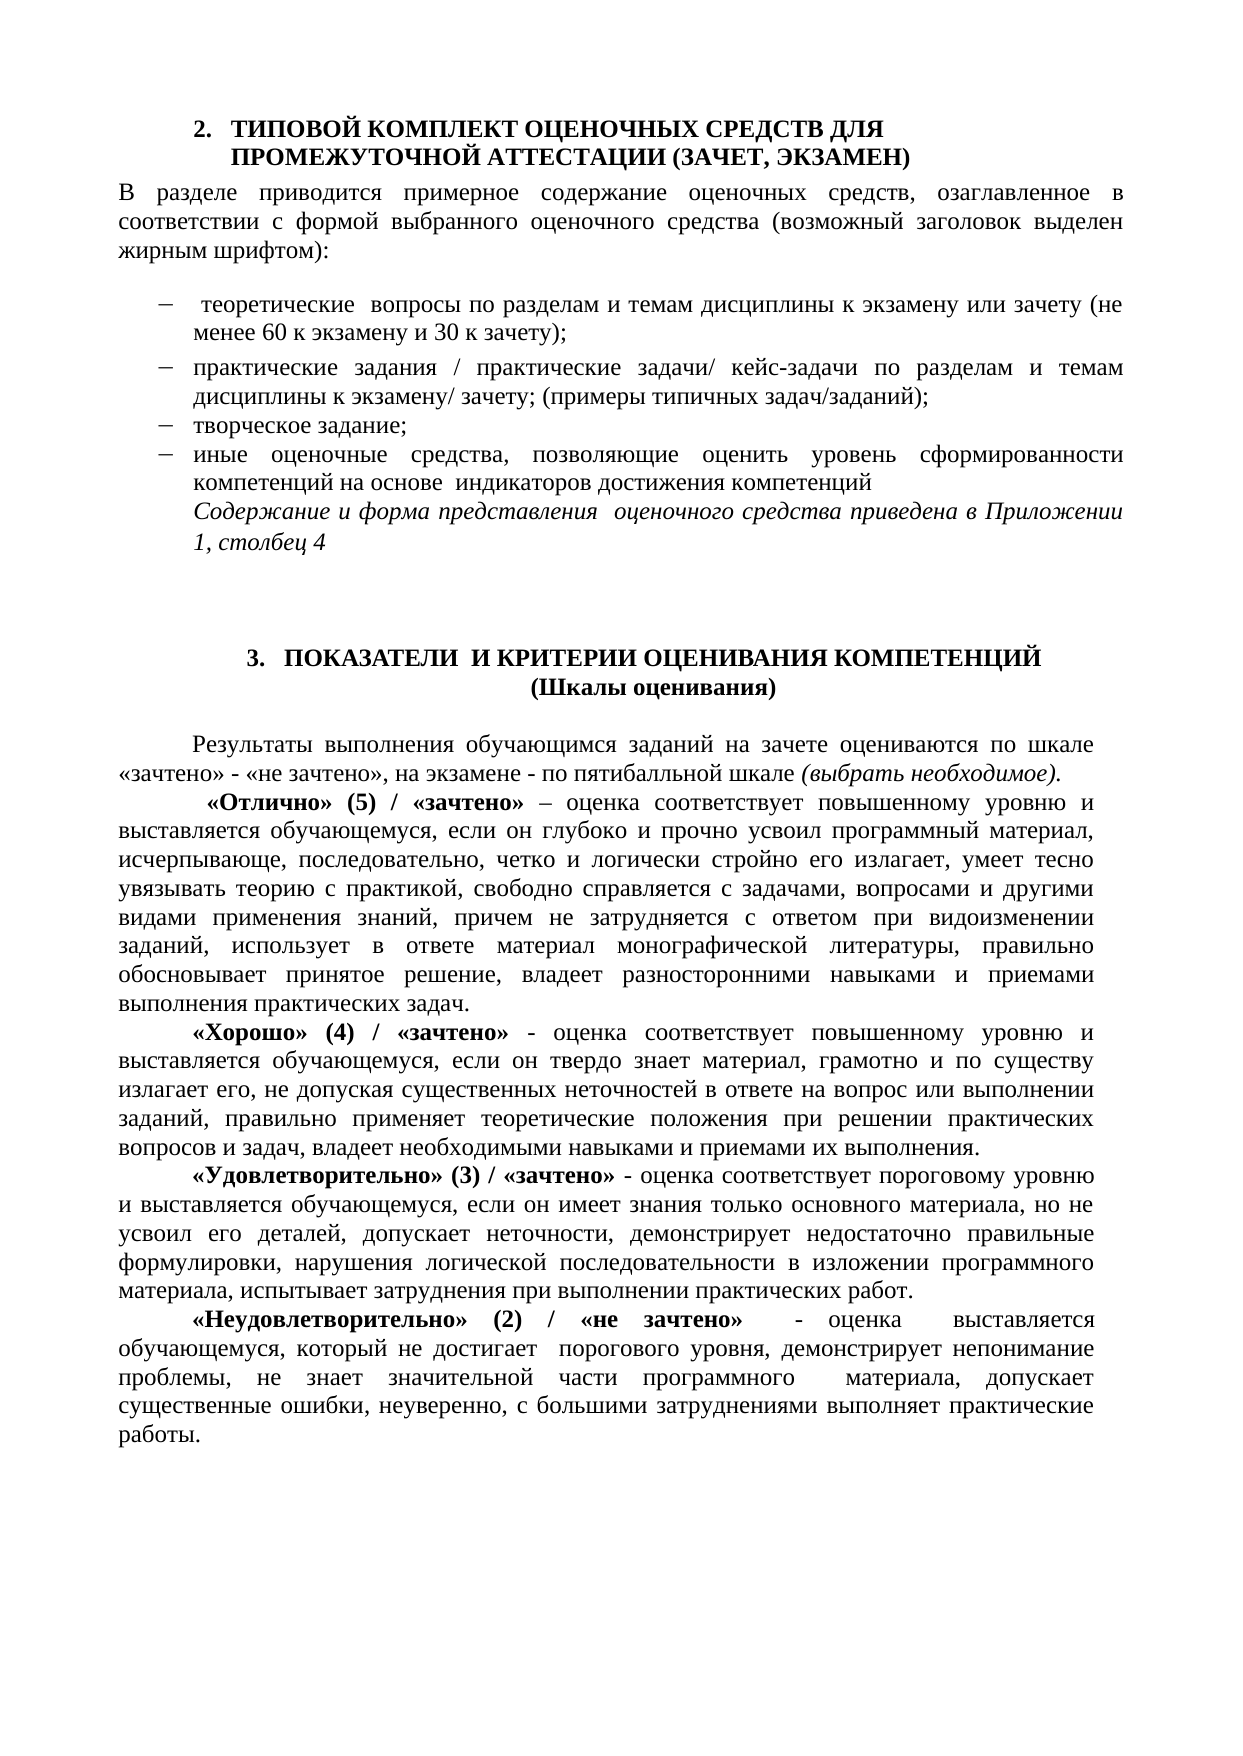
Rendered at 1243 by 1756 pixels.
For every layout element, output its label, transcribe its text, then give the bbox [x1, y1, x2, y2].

text Результаты выполнения обучающимся заданий на зачете оцениваются по шкале «зачтено» - «не зачтено», на экзамене - по пятибалльной шкале (выбрать необходимое). [118, 729, 1095, 787]
subtitle ТИПОВОЙ КОМПЛЕКТ ОЦЕНОЧНЫХ СРЕДСТВ ДЛЯ ПРОМЕЖУТОЧНОЙ АТТЕСТАЦИИ (ЗАЧЕТ, ЭКЗАМЕН) [193, 114, 1124, 171]
list иные оценочные средства, позволяющие оценить уровень сформированности компетенций на основе индикаторов достижения компетенций [156, 439, 1124, 496]
text «Удовлетворительно» (3) / «зачтено» - оценка соответствует пороговому уровню и выставляется обучающемуся, если он имеет знания только основного материала, но не усвоил его деталей, допускает неточности, демонстрирует недостаточно правильные формулировки, нарушения логической последовательности в изложении программного материала, испытывает затруднения при выполнении практических работ. [118, 1161, 1095, 1304]
list ПОКАЗАТЕЛИ И КРИТЕРИИ ОЦЕНИВАНИЯ КОМПЕТЕНЦИЙ [193, 643, 1095, 672]
text «Неудовлетворительно» (2) / «не зачтено» - оценка выставляется обучающемуся, который не достигает порогового уровня, демонстрирует непонимание проблемы, не знает значительной части программного материала, допускает существенные ошибки, неуверенно, с большими затруднениями выполняет практические работы. [118, 1304, 1095, 1448]
list практические задания / практические задачи/ кейс-задачи по разделам и темам дисциплины к экзамену/ зачету; (примеры типичных задач/заданий); [156, 352, 1124, 410]
text «Отлично» (5) / «зачтено» – оценка соответствует повышенному уровню и выставляется обучающемуся, если он глубоко и прочно усвоил программный материал, исчерпывающе, последовательно, четко и логически стройно его излагает, умеет тесно увязывать теорию с практикой, свободно справляется с задачами, вопросами и другими видами применения знаний, причем не затрудняется с ответом при видоизменении заданий, использует в ответе материал монографической литературы, правильно обосновывает принятое решение, владеет разносторонними навыками и приемами выполнения практических задач. [118, 787, 1095, 1017]
subtitle теоретические вопросы по разделам и темам дисциплины к экзамену или зачету (не менее 60 к экзамену и 30 к зачету); [156, 289, 1124, 346]
list Содержание и форма представления оценочного средства приведена в Приложении 1, столбец 4 [193, 496, 1124, 556]
text В разделе приводится примерное содержание оценочных средств, озаглавленное в соответствии с формой выбранного оценочного средства (возможный заголовок выделен жирным шрифтом): [118, 177, 1124, 264]
text (Шкалы оценивания) [118, 672, 1095, 701]
text «Хорошо» (4) / «зачтено» - оценка соответствует повышенному уровню и выставляется обучающемуся, если он твердо знает материал, грамотно и по существу излагает его, не допуская существенных неточностей в ответе на вопрос или выполнении заданий, правильно применяет теоретические положения при решении практических вопросов и задач, владеет необходимыми навыками и приемами их выполнения. [118, 1017, 1095, 1161]
list творческое задание; [156, 410, 1124, 439]
